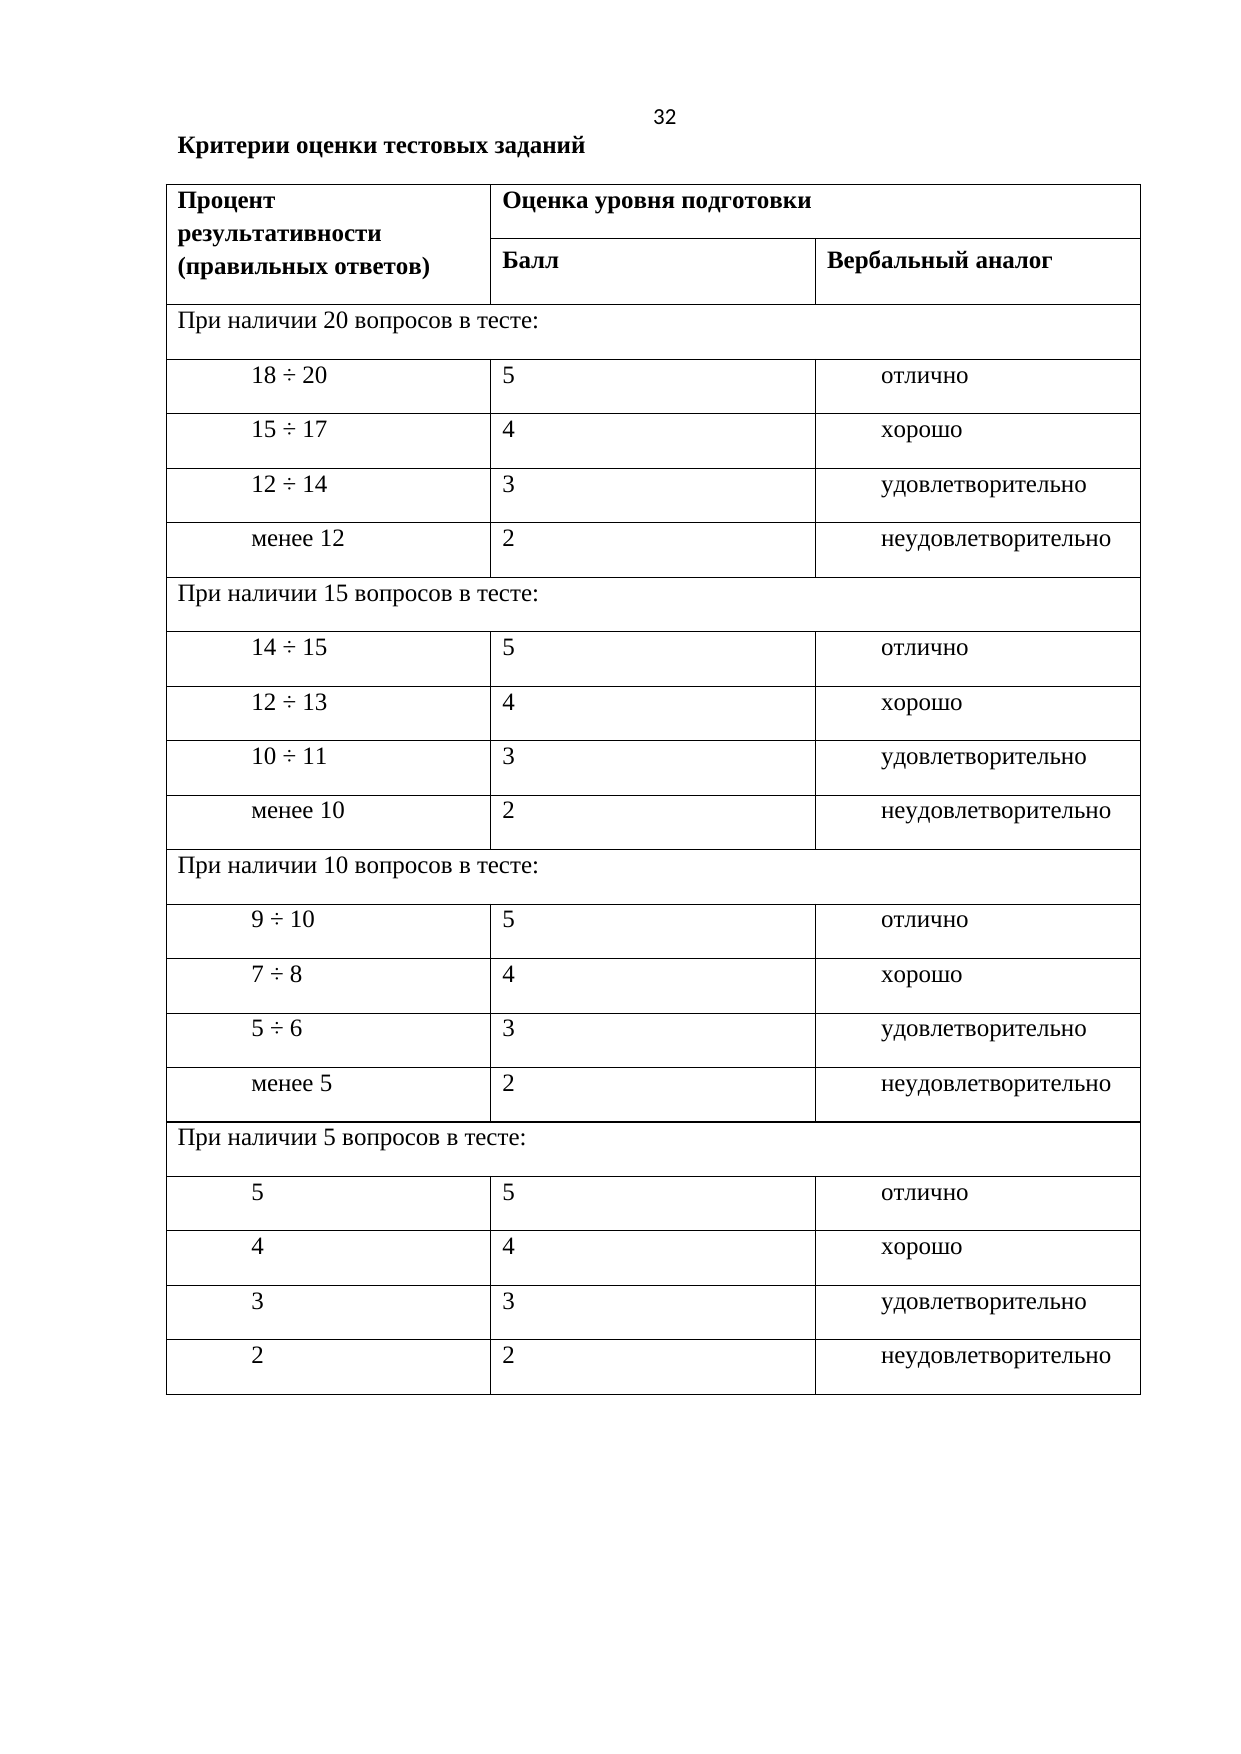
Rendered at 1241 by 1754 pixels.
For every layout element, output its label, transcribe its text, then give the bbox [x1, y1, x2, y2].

table_cell отлично [816, 905, 1140, 958]
table_cell 12 ÷ 14 [167, 469, 490, 522]
table_header Оценка уровня подготовки [491, 185, 1140, 238]
table_cell хорошо [816, 687, 1140, 740]
table_cell 2 [491, 1068, 815, 1121]
table_cell хорошо [816, 1231, 1140, 1285]
table_cell 5 [491, 632, 815, 686]
table_header Процент результативности (правильных ответов) [167, 185, 490, 304]
table_cell 4 [167, 1231, 490, 1285]
table_cell Вербальный аналог [816, 239, 1140, 304]
table_cell 18 ÷ 20 [167, 360, 490, 413]
table_cell менее 5 [167, 1068, 490, 1121]
table_cell 4 [491, 687, 815, 740]
table_cell 5 [167, 1177, 490, 1230]
table_cell 4 [491, 959, 815, 1012]
table_cell При наличии 5 вопросов в тесте: [167, 1123, 1140, 1176]
table_cell неудовлетворительно [816, 796, 1140, 849]
table_cell 2 [491, 523, 815, 577]
table_cell 9 ÷ 10 [167, 905, 490, 958]
table_cell отлично [816, 360, 1140, 413]
table_cell 2 [491, 1340, 815, 1394]
table_cell 4 [491, 1231, 815, 1285]
table_cell удовлетворительно [816, 469, 1140, 522]
table_cell 5 [491, 360, 815, 413]
table_cell При наличии 20 вопросов в тесте: [167, 305, 1140, 359]
table_cell хорошо [816, 414, 1140, 468]
table_cell 5 ÷ 6 [167, 1014, 490, 1067]
table_cell 7 ÷ 8 [167, 959, 490, 1012]
table_cell При наличии 10 вопросов в тесте: [167, 850, 1140, 903]
table_cell 3 [491, 741, 815, 794]
table_cell отлично [816, 1177, 1140, 1230]
table_cell неудовлетворительно [816, 523, 1140, 577]
table_cell 3 [491, 1286, 815, 1339]
table_cell 5 [491, 1177, 815, 1230]
table_cell хорошо [816, 959, 1140, 1012]
table_cell 15 ÷ 17 [167, 414, 490, 468]
table_cell 2 [167, 1340, 490, 1394]
text Критерии оценки тестовых заданий [177, 130, 1152, 158]
table_cell 3 [491, 1014, 815, 1067]
table_cell При наличии 15 вопросов в тесте: [167, 578, 1140, 631]
table_cell 14 ÷ 15 [167, 632, 490, 686]
table_cell удовлетворительно [816, 741, 1140, 794]
table_cell 2 [491, 796, 815, 849]
table_cell 3 [167, 1286, 490, 1339]
table_cell 4 [491, 414, 815, 468]
table_cell отлично [816, 632, 1140, 686]
table_cell 5 [491, 905, 815, 958]
table_cell удовлетворительно [816, 1014, 1140, 1067]
table_cell 10 ÷ 11 [167, 741, 490, 794]
table_cell менее 12 [167, 523, 490, 577]
table_cell неудовлетворительно [816, 1068, 1140, 1121]
table_cell 12 ÷ 13 [167, 687, 490, 740]
table_cell Балл [491, 239, 815, 304]
table_cell менее 10 [167, 796, 490, 849]
table_cell 3 [491, 469, 815, 522]
table_cell удовлетворительно [816, 1286, 1140, 1339]
table_cell неудовлетворительно [816, 1340, 1140, 1394]
